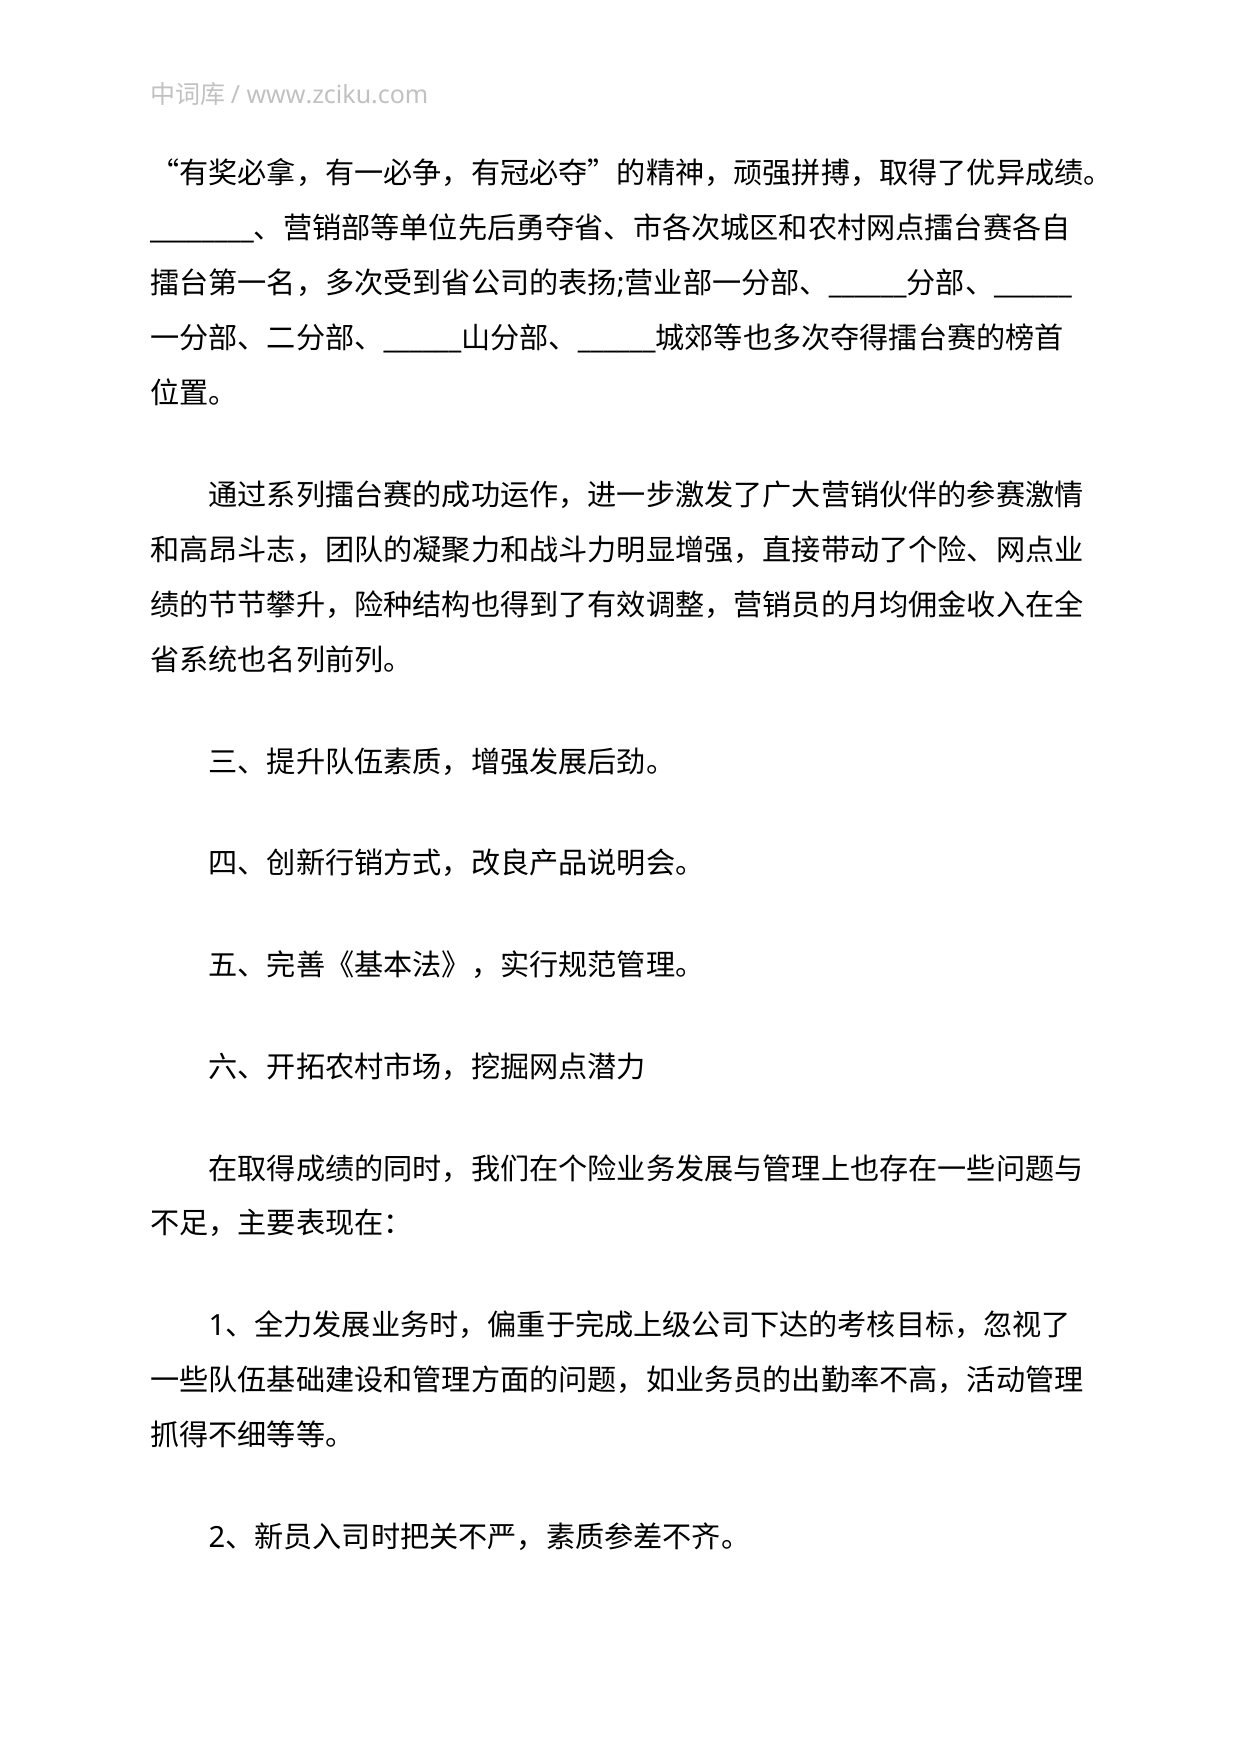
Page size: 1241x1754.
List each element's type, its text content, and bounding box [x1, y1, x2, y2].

text 1、全力发展业务时，偏重于完成上级公司下达的考核目标，忽视了一些队伍基础建设和管理方面的问题，如业务员的出勤率不高，活动管理抓得不细等等。 [150, 1302, 1090, 1454]
text 六、开拓农村市场，挖掘网点潜力 [150, 1043, 1090, 1086]
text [150, 150, 1090, 412]
text 五、完善《基本法》，实行规范管理。 [150, 942, 1090, 984]
text 2、新员入司时把关不严，素质参差不齐。 [150, 1513, 1090, 1556]
text 通过系列擂台赛的成功运作，进一步激发了广大营销伙伴的参赛激情和高昂斗志，团队的凝聚力和战斗力明显增强，直接带动了个险、网点业绩的节节攀升，险种结构也得到了有效调整，营销员的月均佣金收入在全省系统也名列前列。 [150, 472, 1090, 679]
text 在取得成绩的同时，我们在个险业务发展与管理上也存在一些问题与不足，主要表现在： [150, 1145, 1090, 1242]
text 四、创新行销方式，改良产品说明会。 [150, 840, 1090, 882]
text 三、提升队伍素质，增强发展后劲。 [150, 738, 1090, 780]
